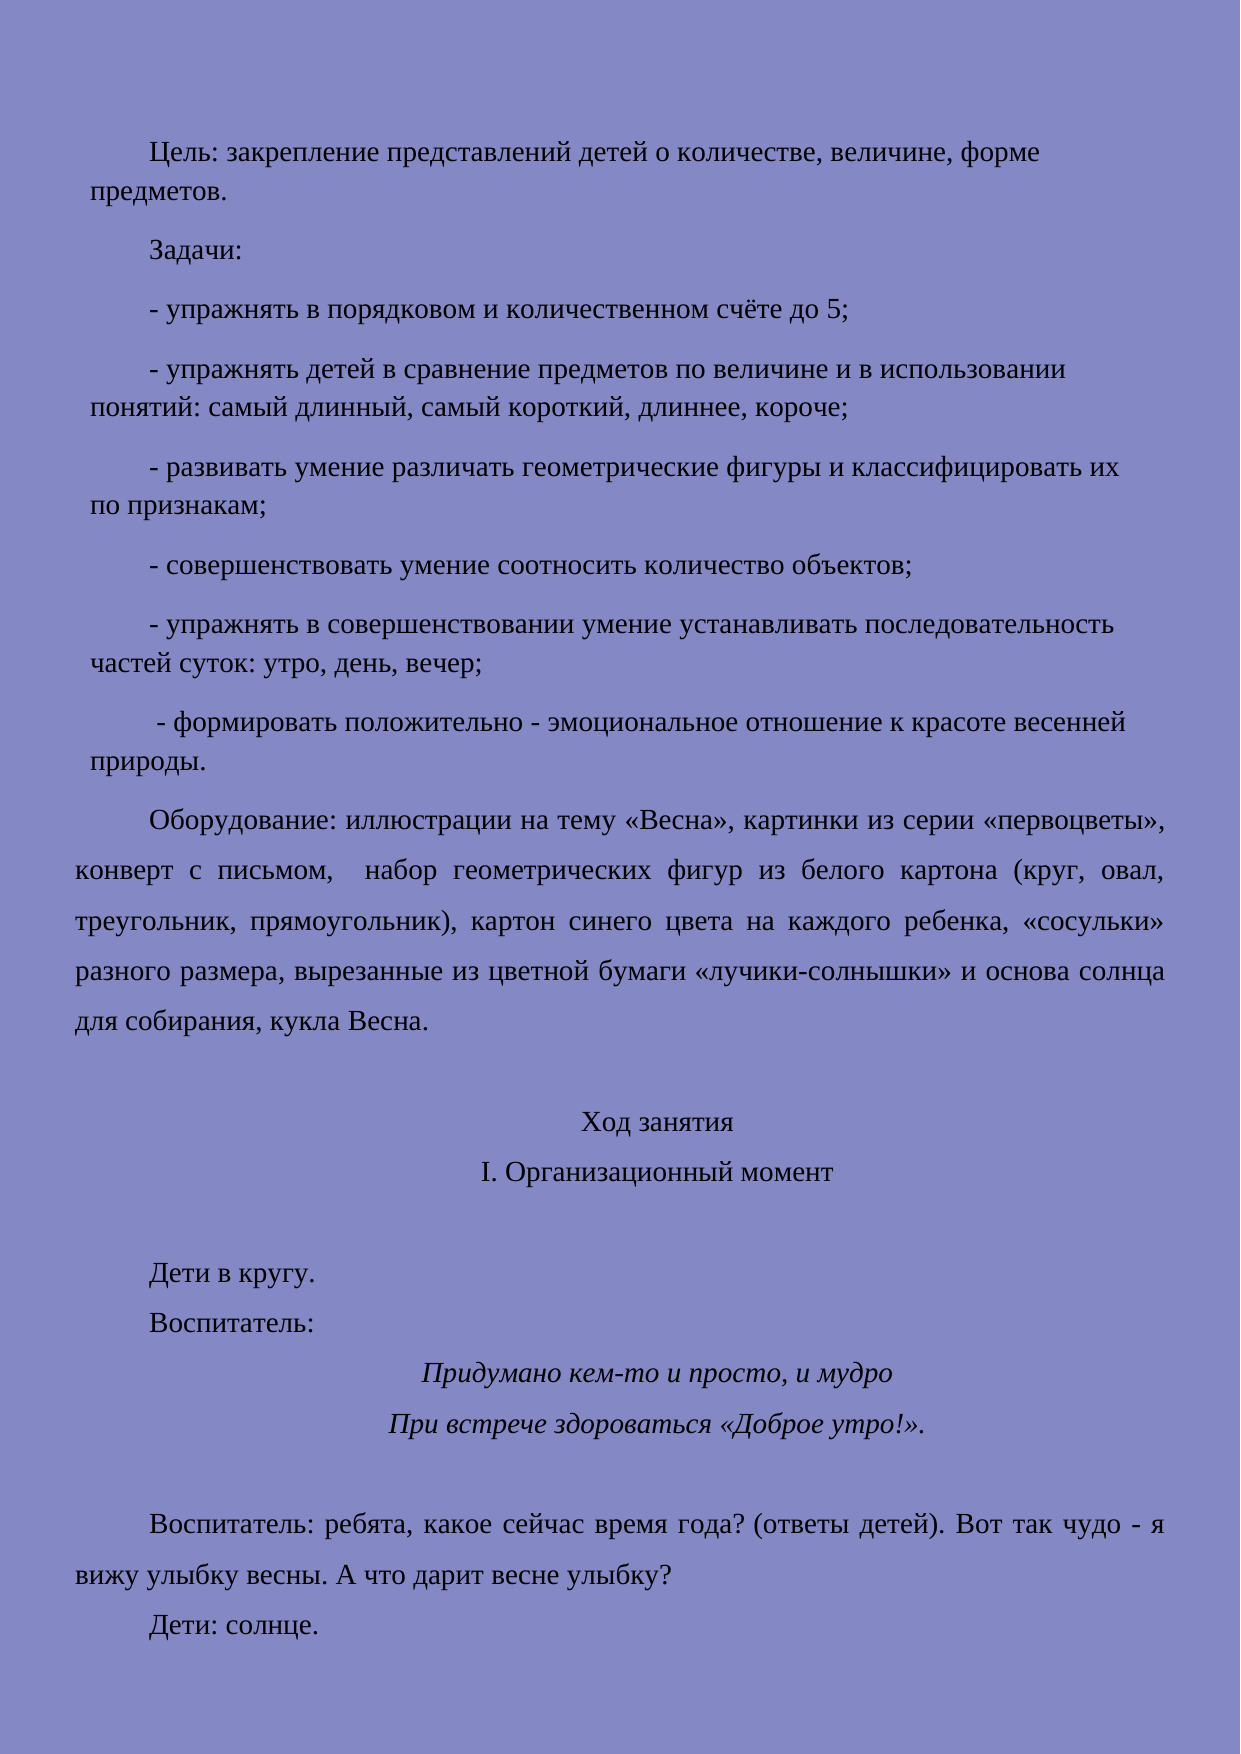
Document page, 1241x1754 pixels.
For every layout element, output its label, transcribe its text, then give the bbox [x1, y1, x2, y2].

text - упражнять в совершенствовании умение устанавливать последовательность частей суток: утро, день, вечер; [90, 606, 1153, 678]
text Ход занятия [75, 1104, 1165, 1137]
text Воспитатель: [75, 1305, 1165, 1339]
text - упражнять в порядковом и количественном счёте до 5; [90, 292, 1153, 325]
text - формировать положительно - эмоциональное отношение к красоте весенней природы. [90, 704, 1153, 776]
text I. Организационный момент [75, 1154, 1165, 1188]
text Воспитатель: ребята, какое сейчас время года? (ответы детей). Вот так чудо - я вижу улыбку весны. А что дарит весне улыбку? [75, 1506, 1165, 1590]
text При встрече здороваться «Доброе утро!». [75, 1406, 1165, 1439]
text Задачи: [90, 232, 1153, 266]
text Оборудование: иллюстрации на тему «Весна», картинки из серии «первоцветы», конверт с письмом, набор геометрических фигур из белого картона (круг, овал, треугольник, прямоугольник), картон синего цвета на каждого ребенка, «сосульки» разного размера, вырезанные из цветной бумаги «лучики-солнышки» и основа солнца для собирания, кукла Весна. [75, 802, 1165, 1037]
text Придумано кем-то и просто, и мудро [75, 1356, 1165, 1389]
text - упражнять детей в сравнение предметов по величине и в использовании понятий: самый длинный, самый короткий, длиннее, короче; [90, 351, 1153, 423]
text - развивать умение различать геометрические фигуры и классифицировать их по признакам; [90, 449, 1153, 521]
text - совершенствовать умение соотносить количество объектов; [90, 547, 1153, 580]
text Дети: солнце. [75, 1607, 1165, 1641]
text Цель: закрепление представлений детей о количестве, величине, форме предметов. [90, 134, 1153, 206]
text Дети в кругу. [75, 1255, 1165, 1288]
